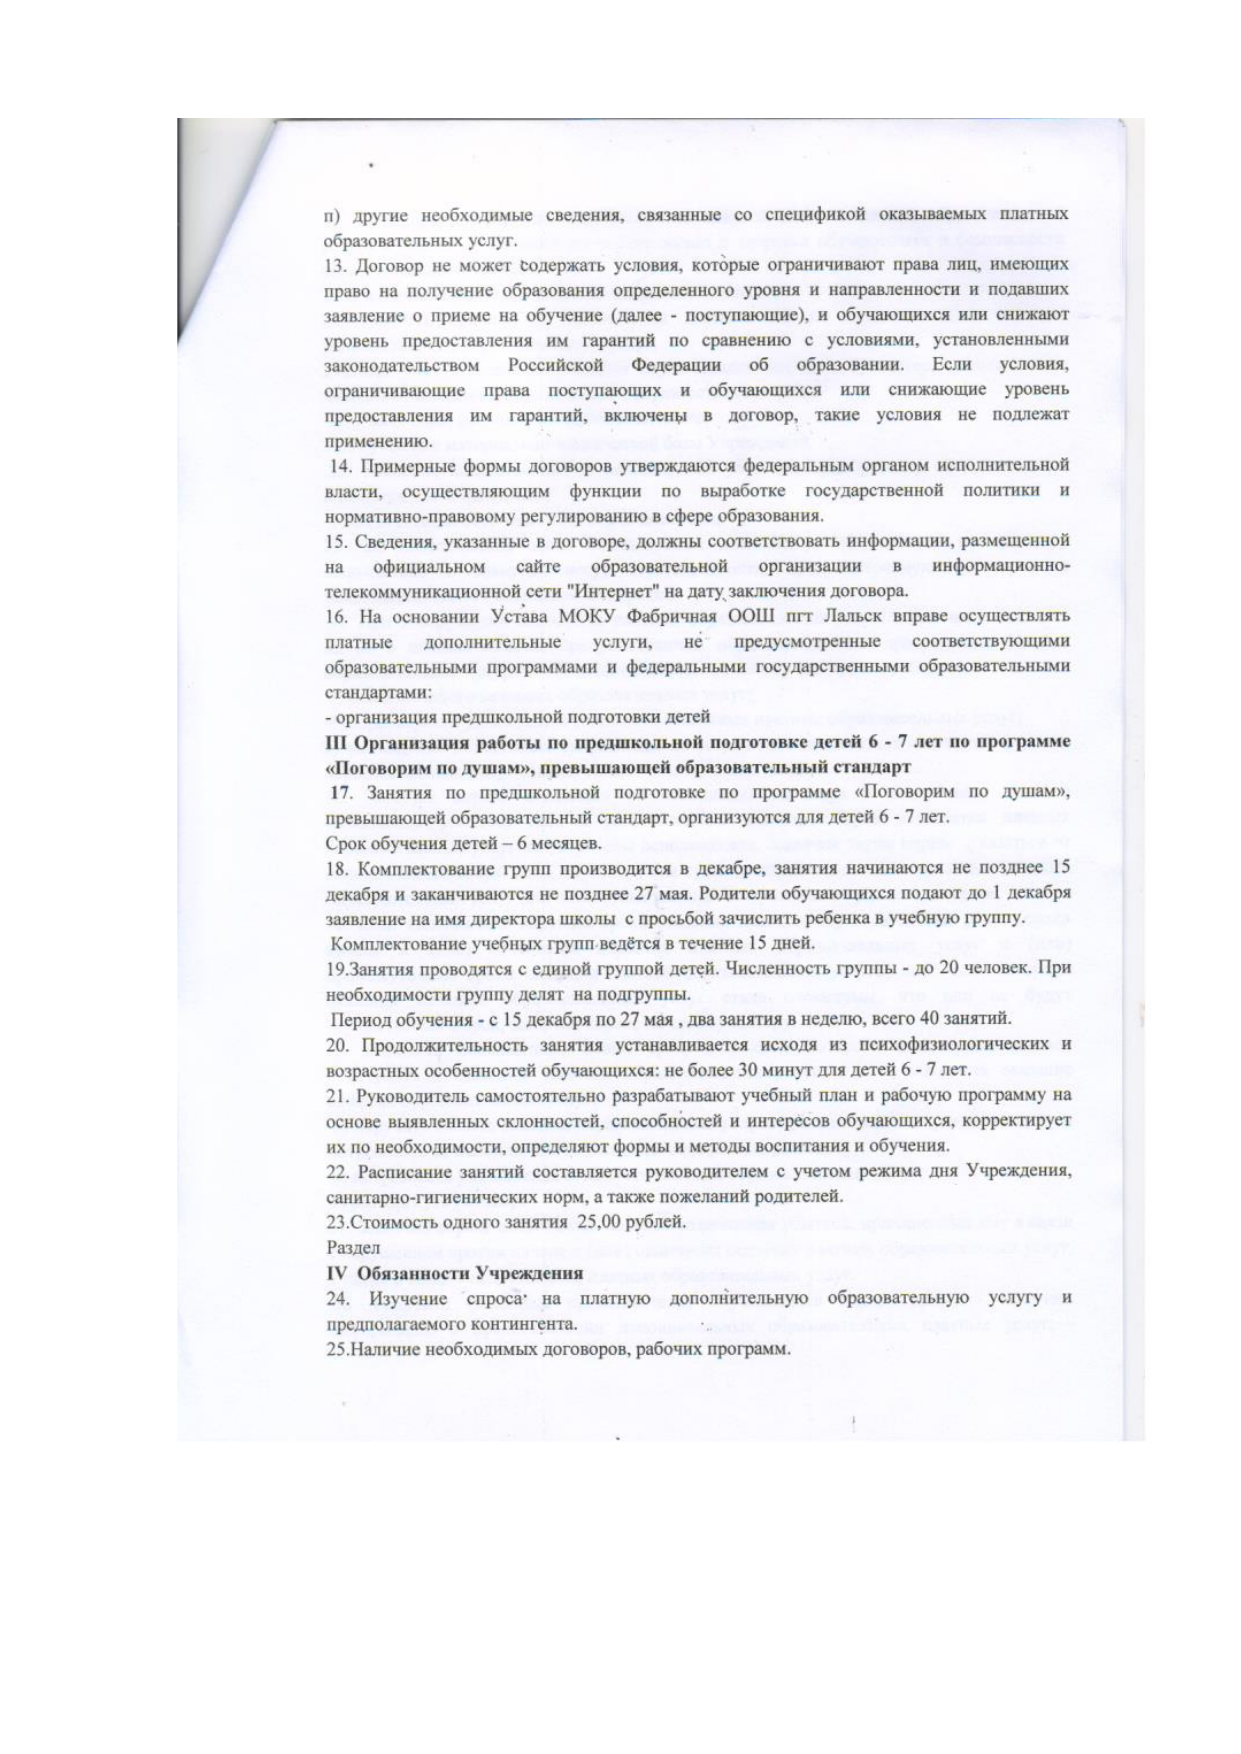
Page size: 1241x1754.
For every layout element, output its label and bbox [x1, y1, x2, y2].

picture [177, 118, 1152, 1462]
